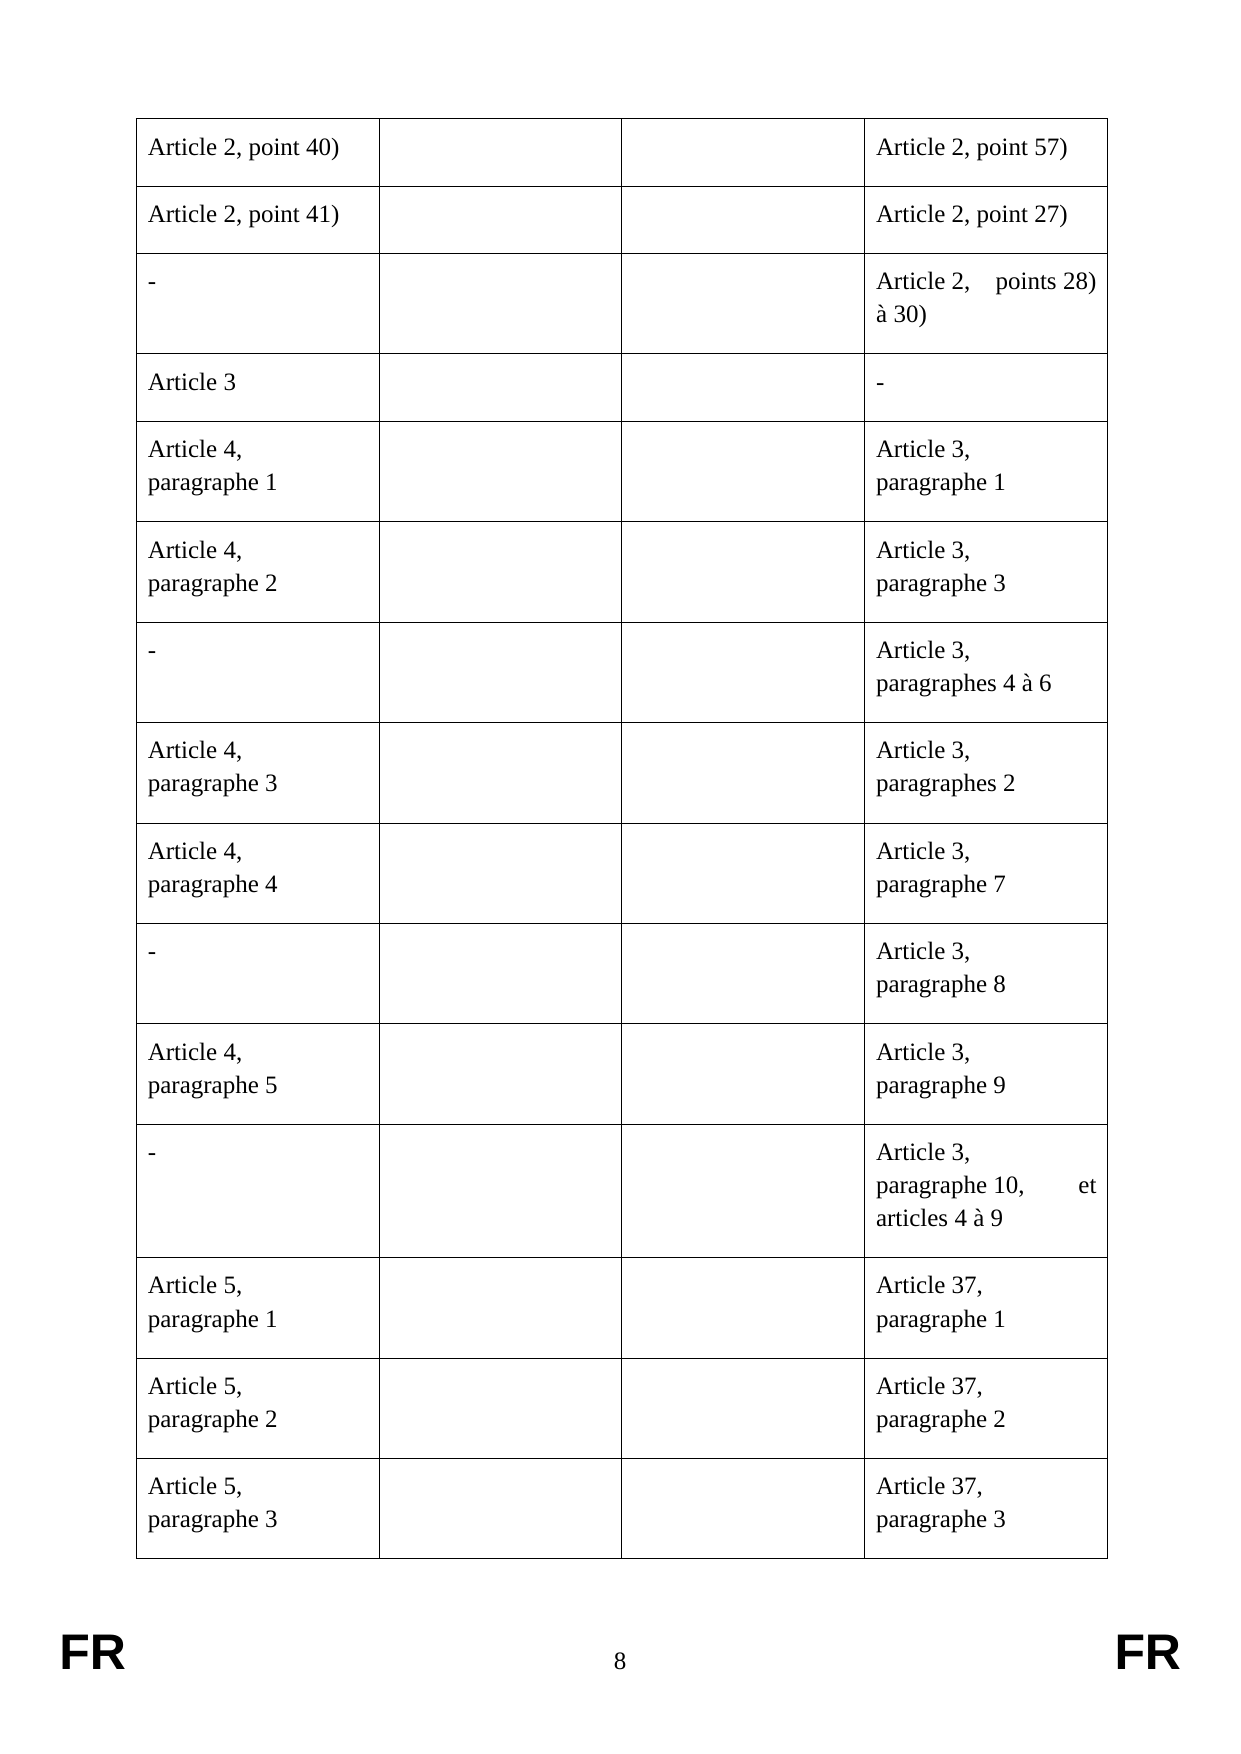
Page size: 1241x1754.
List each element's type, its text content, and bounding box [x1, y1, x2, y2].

table_cell [622, 924, 864, 1023]
table_cell Article 2, point 27) [865, 187, 1107, 253]
table_cell Article 3, paragraphes 4 à 6 [865, 623, 1107, 722]
table_cell Article 5, paragraphe 1 [137, 1258, 379, 1357]
table_cell Article 37, paragraphe 3 [865, 1459, 1107, 1558]
table_cell [622, 354, 864, 421]
table_cell Article 2, point 40) [137, 119, 379, 186]
table_cell [622, 1459, 864, 1558]
table_cell [380, 1258, 621, 1357]
table_cell [380, 522, 621, 622]
table_cell Article 3 [137, 354, 379, 421]
table_cell - [137, 254, 379, 353]
table_cell Article 5, paragraphe 2 [137, 1359, 379, 1458]
table_cell - [137, 924, 379, 1023]
table_cell [622, 522, 864, 622]
table_cell Article 3, paragraphe 9 [865, 1024, 1107, 1124]
table_cell [622, 723, 864, 822]
table_cell Article 3, paragraphe 1 [865, 422, 1107, 521]
table_cell Article 2, point 57) [865, 119, 1107, 186]
table_cell - [137, 623, 379, 722]
table_cell - [137, 1125, 379, 1257]
table_cell Article 2, point 41) [137, 187, 379, 253]
table_cell [622, 1359, 864, 1458]
table_cell [380, 119, 621, 186]
table_cell Article 37, paragraphe 2 [865, 1359, 1107, 1458]
table_cell Article 3, paragraphe 3 [865, 522, 1107, 622]
table_cell [380, 1024, 621, 1124]
table_cell Article 4, paragraphe 4 [137, 824, 379, 923]
table_cell [380, 1359, 621, 1458]
table_cell [380, 1459, 621, 1558]
table_cell Article 5, paragraphe 3 [137, 1459, 379, 1558]
table_cell [622, 187, 864, 253]
table_cell [380, 254, 621, 353]
table_cell [380, 824, 621, 923]
table_cell Article 3, paragraphe 10, et articles 4 à 9 [865, 1125, 1107, 1257]
table_cell [622, 254, 864, 353]
table_cell [622, 1125, 864, 1257]
table_cell Article 3, paragraphe 7 [865, 824, 1107, 923]
table_cell [622, 824, 864, 923]
table_cell Article 4, paragraphe 2 [137, 522, 379, 622]
table_cell [380, 723, 621, 822]
table_cell Article 3, paragraphe 8 [865, 924, 1107, 1023]
table_cell Article 4, paragraphe 3 [137, 723, 379, 822]
table_cell Article 2, points 28) à 30) [865, 254, 1107, 353]
table_cell [622, 119, 864, 186]
table_cell [380, 623, 621, 722]
table_cell [380, 1125, 621, 1257]
table_cell [380, 187, 621, 253]
table_cell [380, 422, 621, 521]
table_cell [380, 924, 621, 1023]
table_cell - [865, 354, 1107, 421]
table_cell [380, 354, 621, 421]
table_cell Article 3, paragraphes 2 [865, 723, 1107, 822]
table_cell Article 4, paragraphe 1 [137, 422, 379, 521]
table_cell Article 4, paragraphe 5 [137, 1024, 379, 1124]
table_cell [622, 1024, 864, 1124]
table_cell [622, 422, 864, 521]
table_cell [622, 1258, 864, 1357]
table_cell [622, 623, 864, 722]
table_cell Article 37, paragraphe 1 [865, 1258, 1107, 1357]
